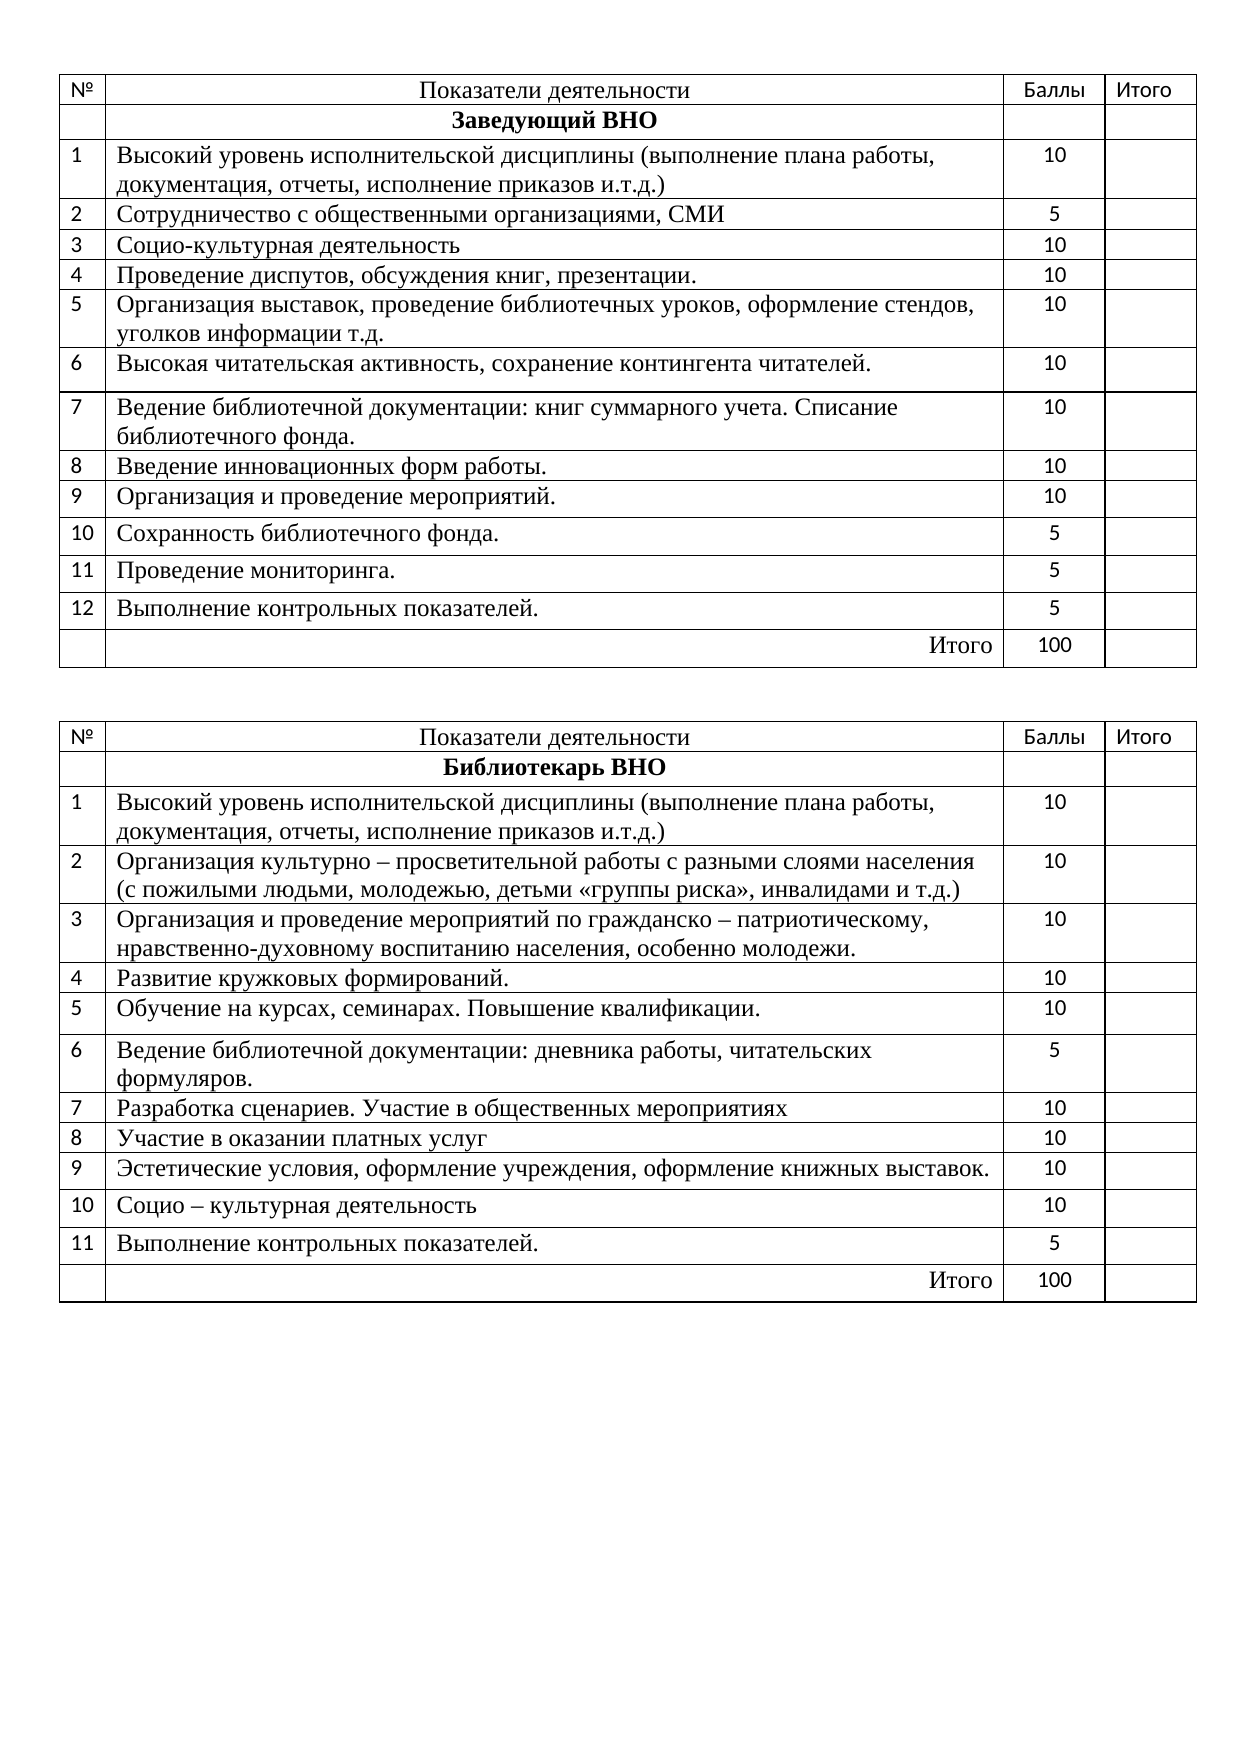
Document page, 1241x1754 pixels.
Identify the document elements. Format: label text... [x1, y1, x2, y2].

table_cell [1106, 1093, 1196, 1122]
table_cell [60, 1265, 105, 1301]
table_cell 5 [1004, 199, 1104, 229]
table_cell 10 [1004, 140, 1104, 198]
table_cell 10 [1004, 1190, 1104, 1227]
table_cell Разработка сценариев. Участие в общественных мероприятиях [106, 1093, 1003, 1122]
table_cell 10 [1004, 481, 1104, 517]
table_cell [1106, 230, 1196, 259]
table_cell 5 [1004, 518, 1104, 554]
table_cell 8 [60, 451, 105, 480]
table_cell Выполнение контрольных показателей. [106, 593, 1003, 629]
table_cell 9 [60, 481, 105, 517]
table_cell 100 [1004, 1265, 1104, 1301]
table_cell [1106, 787, 1196, 845]
table_cell Развитие кружковых формирований. [106, 963, 1003, 992]
table_cell [1106, 1153, 1196, 1189]
table_cell 2 [60, 199, 105, 229]
table_cell 5 [1004, 593, 1104, 629]
table_cell 10 [1004, 993, 1104, 1034]
table_cell 4 [60, 963, 105, 992]
table_cell 10 [1004, 348, 1104, 391]
table_cell Библиотекарь ВНО [106, 752, 1003, 786]
table_cell [1106, 1035, 1196, 1092]
table_cell 3 [60, 230, 105, 259]
table_cell [60, 105, 105, 139]
table_cell Социо – культурная деятельность [106, 1190, 1003, 1227]
table_cell 10 [60, 1190, 105, 1227]
table_cell 9 [60, 1153, 105, 1189]
table_cell Организация культурно – просветительной работы с разными слоями населения (с пожилыми людьми, молодежью, детьми «группы риска», инвалидами и т.д.) [106, 846, 1003, 903]
table_cell [60, 630, 105, 667]
table_cell 1 [60, 140, 105, 198]
table_cell 5 [1004, 1228, 1104, 1264]
table_cell [1106, 630, 1196, 667]
table_cell 11 [60, 556, 105, 592]
table_cell 5 [1004, 1035, 1104, 1092]
table_header Показатели деятельности [106, 75, 1003, 104]
table_header № [60, 722, 105, 751]
table_cell Ведение библиотечной документации: дневника работы, читательских формуляров. [106, 1035, 1003, 1092]
table_cell 6 [60, 348, 105, 391]
table_cell 8 [60, 1123, 105, 1152]
table_header Баллы [1004, 75, 1104, 104]
table_cell 10 [1004, 393, 1104, 450]
table_cell 4 [60, 260, 105, 288]
table_cell Организация выставок, проведение библиотечных уроков, оформление стендов, уголков информации т.д. [106, 290, 1003, 347]
table_cell Сохранность библиотечного фонда. [106, 518, 1003, 554]
table_cell 5 [60, 290, 105, 347]
table_cell 5 [1004, 556, 1104, 592]
table_cell 11 [60, 1228, 105, 1264]
table_cell Высокий уровень исполнительской дисциплины (выполнение плана работы, документация, отчеты, исполнение приказов и.т.д.) [106, 140, 1003, 198]
table_cell Итого [106, 1265, 1003, 1301]
table_header Баллы [1004, 722, 1104, 751]
table_cell [1106, 993, 1196, 1034]
table_cell [1106, 393, 1196, 450]
table_cell Организация и проведение мероприятий по гражданско – патриотическому, нравственно-духовному воспитанию населения, особенно молодежи. [106, 904, 1003, 962]
table_cell 10 [1004, 904, 1104, 962]
table_cell 5 [60, 993, 105, 1034]
table_cell Участие в оказании платных услуг [106, 1123, 1003, 1152]
table_cell 10 [1004, 290, 1104, 347]
table_cell 10 [1004, 1153, 1104, 1189]
table_header № [60, 75, 105, 104]
table_cell [1106, 556, 1196, 592]
table_cell [1106, 593, 1196, 629]
table_cell [1106, 105, 1196, 139]
table_cell Итого [106, 630, 1003, 667]
table_cell 10 [60, 518, 105, 554]
table_cell 3 [60, 904, 105, 962]
table_cell 100 [1004, 630, 1104, 667]
table_cell 1 [60, 787, 105, 845]
table_cell [1106, 904, 1196, 962]
table_cell [1106, 518, 1196, 554]
table_cell [1004, 752, 1104, 786]
table_cell [1004, 105, 1104, 139]
table_cell Социо-культурная деятельность [106, 230, 1003, 259]
table_cell [1106, 963, 1196, 992]
table_cell [1106, 140, 1196, 198]
table_header Показатели деятельности [106, 722, 1003, 751]
table_cell 2 [60, 846, 105, 903]
table_cell 10 [1004, 230, 1104, 259]
table_cell Сотрудничество с общественными организациями, СМИ [106, 199, 1003, 229]
table_cell 10 [1004, 963, 1104, 992]
table_cell [1106, 481, 1196, 517]
table_cell Выполнение контрольных показателей. [106, 1228, 1003, 1264]
table_cell [1106, 199, 1196, 229]
table_cell Высокая читательская активность, сохранение контингента читателей. [106, 348, 1003, 391]
table_cell [1106, 1123, 1196, 1152]
table_cell Высокий уровень исполнительской дисциплины (выполнение плана работы, документация, отчеты, исполнение приказов и.т.д.) [106, 787, 1003, 845]
table_cell [1106, 1190, 1196, 1227]
table_cell 10 [1004, 787, 1104, 845]
table_cell [1106, 1228, 1196, 1264]
table_cell [1106, 290, 1196, 347]
table_cell Заведующий ВНО [106, 105, 1003, 139]
table_header Итого [1106, 722, 1196, 751]
table_cell Эстетические условия, оформление учреждения, оформление книжных выставок. [106, 1153, 1003, 1189]
table_cell 10 [1004, 846, 1104, 903]
table_cell Введение инновационных форм работы. [106, 451, 1003, 480]
table_cell Проведение диспутов, обсуждения книг, презентации. [106, 260, 1003, 288]
table_cell [1106, 451, 1196, 480]
table_cell [1106, 1265, 1196, 1301]
table_cell 7 [60, 1093, 105, 1122]
table_cell 10 [1004, 260, 1104, 288]
table_cell [1106, 846, 1196, 903]
table_cell 10 [1004, 1093, 1104, 1122]
table_cell [1106, 260, 1196, 288]
table_cell [1106, 752, 1196, 786]
table_cell Проведение мониторинга. [106, 556, 1003, 592]
table_cell Организация и проведение мероприятий. [106, 481, 1003, 517]
table_cell Ведение библиотечной документации: книг суммарного учета. Списание библиотечного фонда. [106, 393, 1003, 450]
table_header Итого [1106, 75, 1196, 104]
table_cell 7 [60, 393, 105, 450]
table_cell 6 [60, 1035, 105, 1092]
table_cell 10 [1004, 1123, 1104, 1152]
table_cell 12 [60, 593, 105, 629]
table_cell [1106, 348, 1196, 391]
table_cell 10 [1004, 451, 1104, 480]
table_cell Обучение на курсах, семинарах. Повышение квалификации. [106, 993, 1003, 1034]
table_cell [60, 752, 105, 786]
